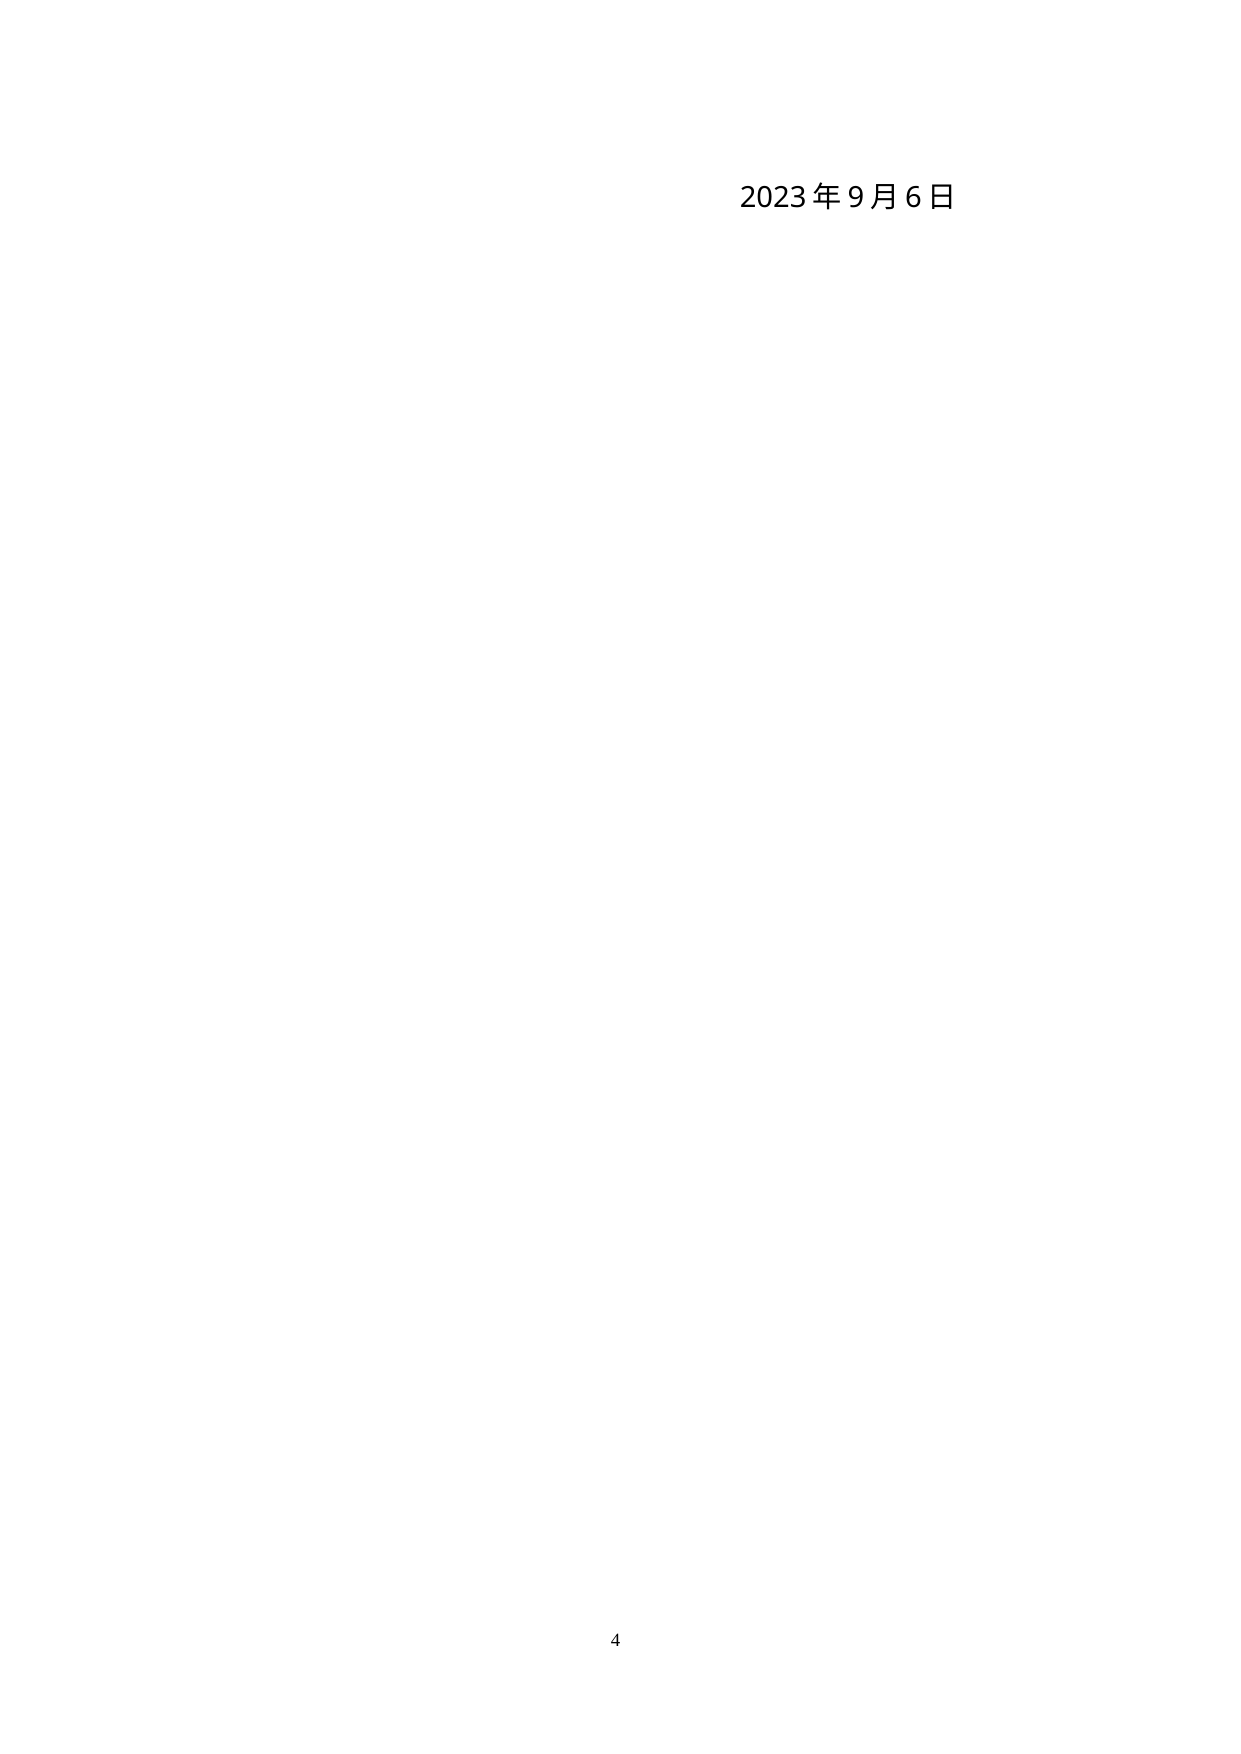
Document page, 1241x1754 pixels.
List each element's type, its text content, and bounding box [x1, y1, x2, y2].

text 2023年9月6日 [112, 162, 1128, 227]
